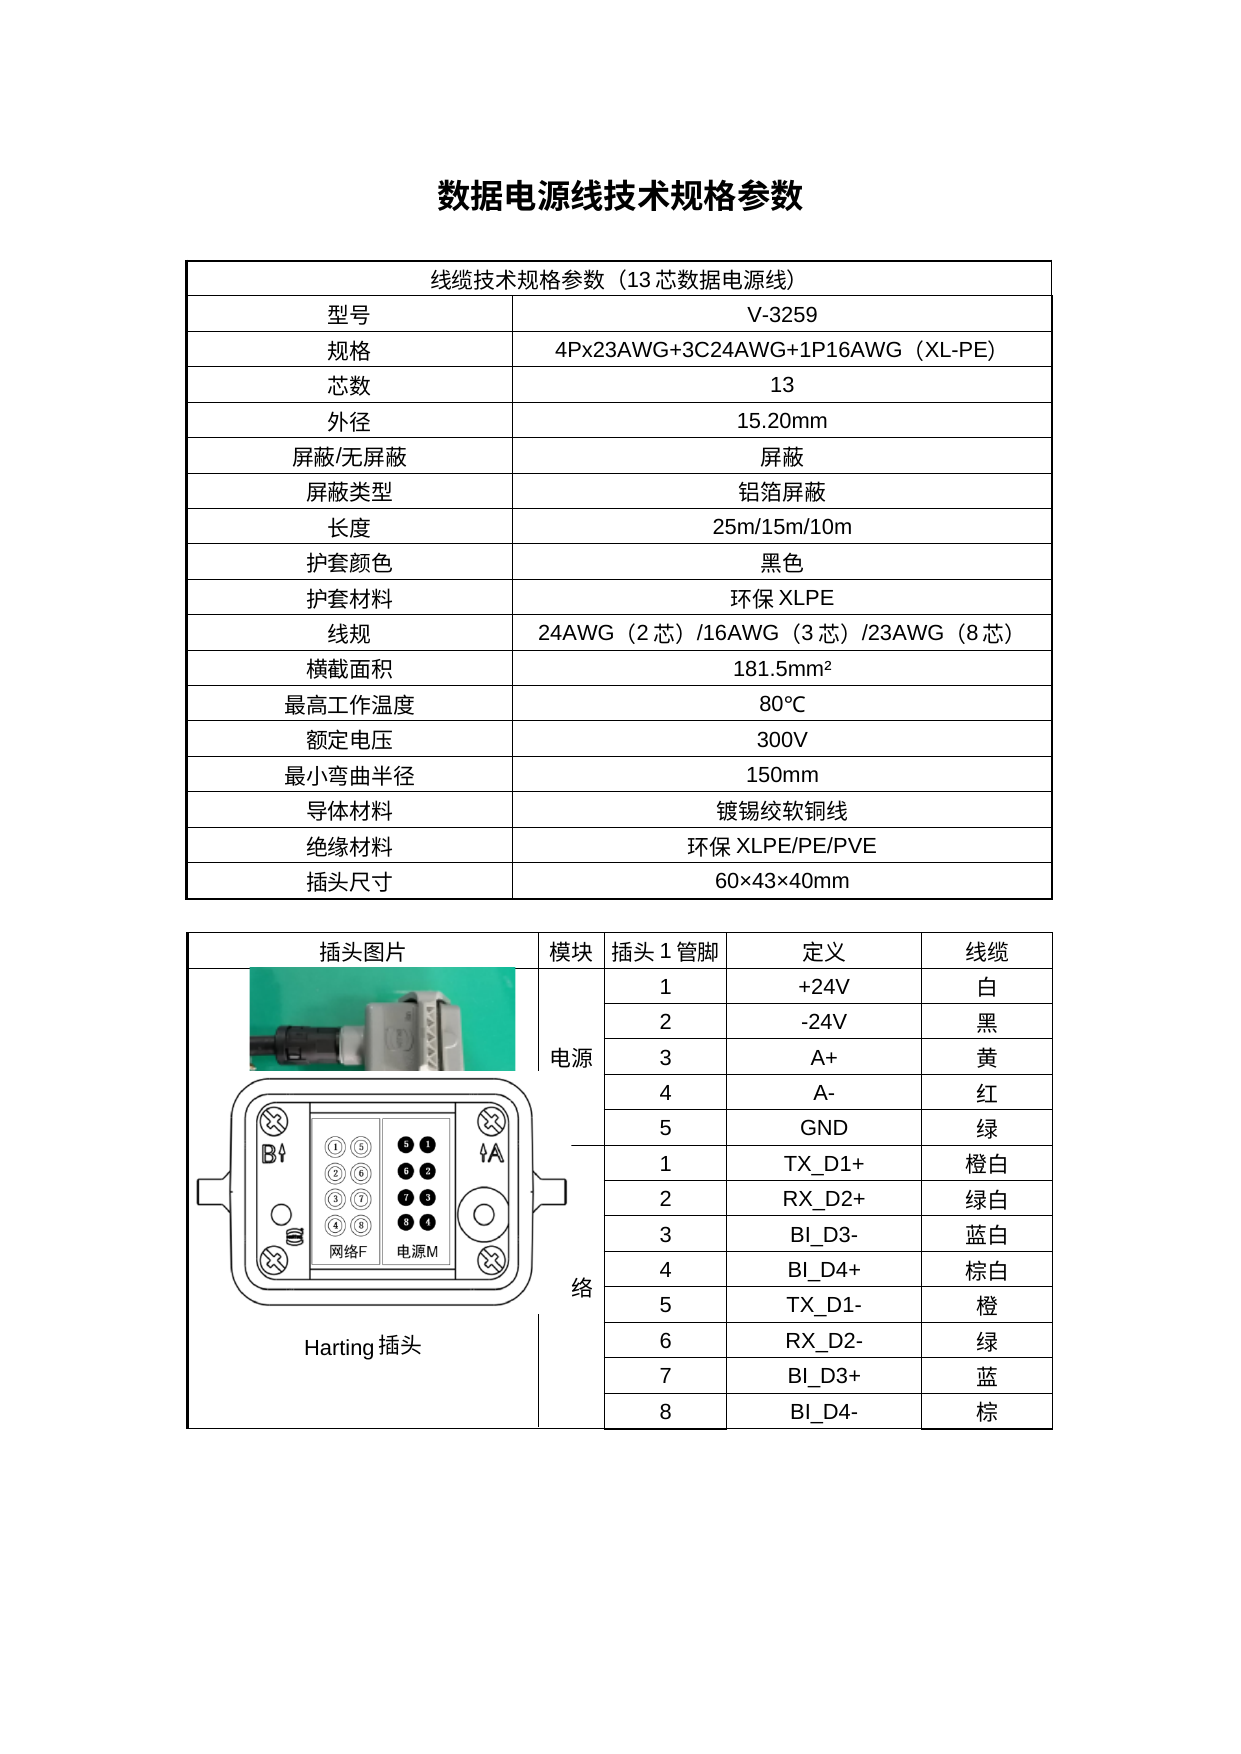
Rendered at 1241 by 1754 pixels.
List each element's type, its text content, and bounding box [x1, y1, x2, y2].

table_cell BI_D4+ [727, 1252, 921, 1286]
table_cell 蓝 [922, 1358, 1052, 1392]
table_cell 长度 [188, 509, 512, 543]
table_cell 最小弯曲半径 [188, 757, 512, 791]
text 数据电源线技术规格参数 [187, 162, 1053, 227]
table_cell V-3259 [513, 296, 1051, 331]
table_cell 规格 [188, 332, 512, 366]
table_cell 电源 [539, 969, 604, 1144]
table_cell 网络 [539, 1146, 604, 1428]
table_cell 最高工作温度 [188, 686, 512, 720]
table_cell 棕 [922, 1394, 1052, 1428]
table_cell 线规 [188, 615, 512, 649]
table_cell 镀锡绞软铜线 [513, 792, 1051, 827]
table_cell 4 [605, 1252, 726, 1286]
table_cell Harting插头 [189, 969, 539, 1428]
table_cell 5 [605, 1287, 726, 1322]
table_cell 6 [605, 1323, 726, 1357]
table_cell +24V [727, 969, 921, 1003]
table_cell 80℃ [513, 686, 1051, 720]
table_header 定义 [727, 933, 921, 967]
table_cell 4Px23AWG+3C24AWG+1P16AWG（XL-PE） [513, 332, 1051, 366]
table_cell RX_D2- [727, 1323, 921, 1357]
table_cell 白 [922, 969, 1052, 1003]
table_cell 25m/15m/10m [513, 509, 1051, 543]
table_cell 8 [605, 1394, 726, 1428]
table_cell 护套材料 [188, 580, 512, 614]
table_cell 60×43×40mm [513, 863, 1051, 897]
table_cell 黑 [922, 1004, 1052, 1038]
table_cell TX_D1+ [727, 1146, 921, 1180]
table_cell BI_D3- [727, 1216, 921, 1251]
table_header 线缆 [922, 933, 1052, 967]
table_cell GND [727, 1110, 921, 1144]
picture [193, 967, 572, 1314]
table_header 插头1管脚 [605, 933, 726, 967]
table_cell 外径 [188, 403, 512, 437]
table_cell -24V [727, 1004, 921, 1038]
table_cell BI_D4- [727, 1394, 921, 1428]
table_header 插头图片 [189, 933, 538, 967]
table_cell 300V [513, 721, 1051, 756]
table_cell 红 [922, 1075, 1052, 1109]
table_cell 芯数 [188, 367, 512, 402]
table_cell 181.5mm² [513, 651, 1051, 685]
table_cell A- [727, 1075, 921, 1109]
table_cell 5 [605, 1110, 726, 1144]
table_cell TX_D1- [727, 1287, 921, 1322]
table_cell 横截面积 [188, 651, 512, 685]
table_cell 橙白 [922, 1146, 1052, 1180]
table_cell 环保XLPE/PE/PVE [513, 828, 1051, 862]
table_cell 额定电压 [188, 721, 512, 756]
table_cell 2 [605, 1004, 726, 1038]
table_cell A+ [727, 1039, 921, 1074]
table_header 线缆技术规格参数（13芯数据电源线） [188, 262, 1051, 295]
table_cell 黑色 [513, 544, 1051, 579]
table_cell 屏蔽类型 [188, 474, 512, 508]
table_header 模块 [539, 933, 604, 967]
table_cell 环保XLPE [513, 580, 1051, 614]
table_cell 3 [605, 1216, 726, 1251]
table_cell 绿 [922, 1323, 1052, 1357]
table_cell 型号 [188, 296, 512, 331]
table_cell 15.20mm [513, 403, 1051, 437]
table_cell 蓝白 [922, 1216, 1052, 1251]
table_cell 13 [513, 367, 1051, 402]
table_cell 导体材料 [188, 792, 512, 827]
table_cell 7 [605, 1358, 726, 1392]
table_cell 插头尺寸 [188, 863, 512, 897]
table_cell 护套颜色 [188, 544, 512, 579]
table_cell 3 [605, 1039, 726, 1074]
table_cell 2 [605, 1181, 726, 1215]
table_cell 铝箔屏蔽 [513, 474, 1051, 508]
table_cell 1 [605, 1146, 726, 1180]
table_cell 屏蔽 [513, 438, 1051, 472]
table_cell 4 [605, 1075, 726, 1109]
table_cell 棕白 [922, 1252, 1052, 1286]
table_cell 绿白 [922, 1181, 1052, 1215]
table_cell 绝缘材料 [188, 828, 512, 862]
table_cell 绿 [922, 1110, 1052, 1144]
table_cell 橙 [922, 1287, 1052, 1322]
table_cell 150mm [513, 757, 1051, 791]
table_cell 1 [605, 969, 726, 1003]
table_cell 黄 [922, 1039, 1052, 1074]
table_cell 24AWG（2芯）/16AWG（3芯）/23AWG（8芯） [513, 615, 1051, 649]
table_cell 屏蔽/无屏蔽 [188, 438, 512, 472]
table_cell BI_D3+ [727, 1358, 921, 1392]
table_cell RX_D2+ [727, 1181, 921, 1215]
